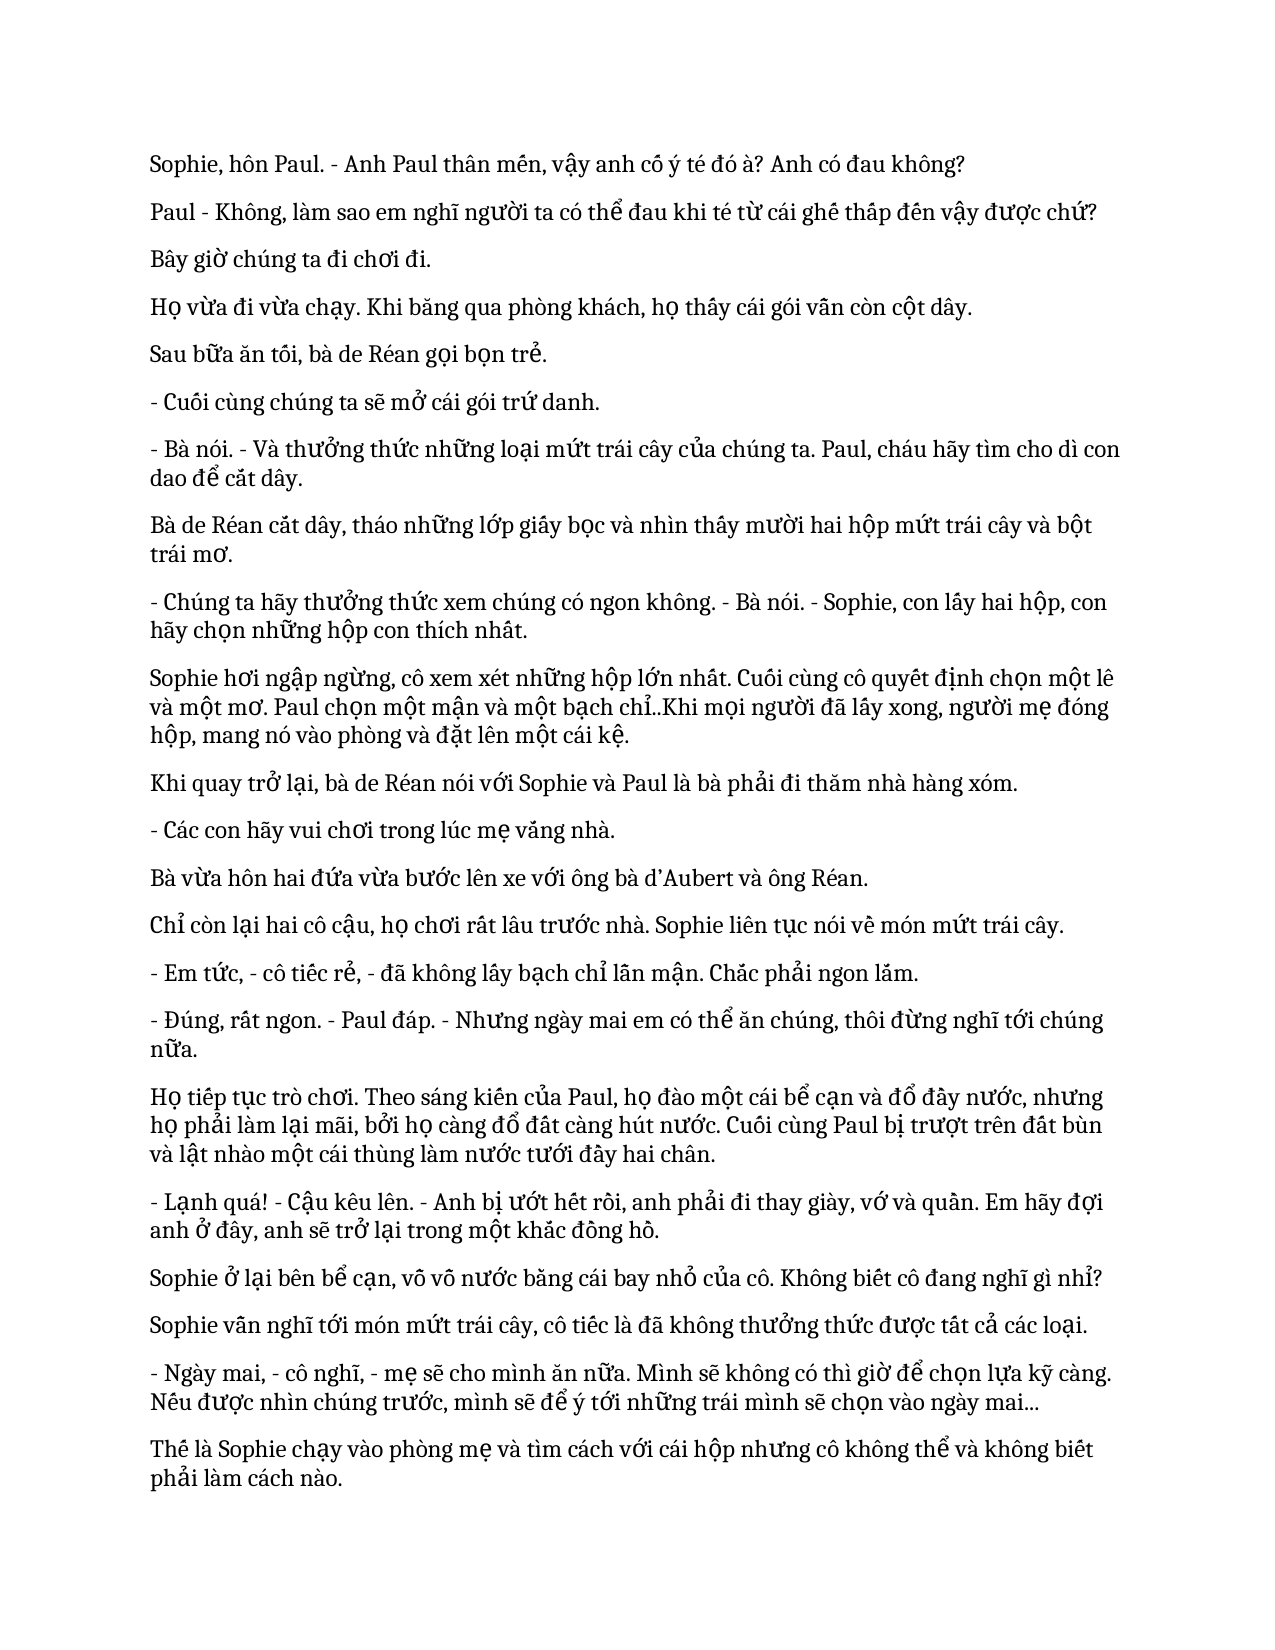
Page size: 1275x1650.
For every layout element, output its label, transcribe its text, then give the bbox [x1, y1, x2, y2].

text Khi quay trở lại, bà de Réan nói với Sophie và Paul là bà phải đi thăm nhà hàng xóm. [150, 769, 1125, 797]
text Thế là Sophie chạy vào phòng mẹ và tìm cách với cái hộp nhưng cô không thể và không biết phải làm cách nào. [150, 1435, 1125, 1492]
text - Em tức, - cô tiếc rẻ, - đã không lấy bạch chỉ lẫn mận. Chắc phải ngon lắm. [150, 959, 1125, 987]
text Họ vừa đi vừa chạy. Khi băng qua phòng khách, họ thấy cái gói vẫn còn cột dây. [150, 292, 1125, 321]
text Paul - Không, làm sao em nghĩ người ta có thể đau khi té từ cái ghế thấp đến vậy được chứ? [150, 197, 1125, 226]
text Bà de Réan cắt dây, tháo những lớp giấy bọc và nhìn thấy mười hai hộp mứt trái cây và bột trái mơ. [150, 511, 1125, 569]
text Sau bữa ăn tối, bà de Réan gọi bọn trẻ. [150, 340, 1125, 369]
text - Đúng, rất ngon. - Paul đáp. - Nhưng ngày mai em có thể ăn chúng, thôi đừng nghĩ tới chúng nữa. [150, 1006, 1125, 1064]
text Sophie, hôn Paul. - Anh Paul thân mến, vậy anh cố ý té đó à? Anh có đau không? [150, 150, 1125, 179]
text Bây giờ chúng ta đi chơi đi. [150, 245, 1125, 274]
text Chỉ còn lại hai cô cậu, họ chơi rất lâu trước nhà. Sophie liên tục nói về món mứt trái cây. [150, 911, 1125, 940]
text Họ tiếp tục trò chơi. Theo sáng kiến của Paul, họ đào một cái bể cạn và đổ đầy nước, nhưng họ phải làm lại mãi, bởi họ càng đổ đất càng hút nước. Cuối cùng Paul bị trượt trên đất bùn và lật nhào một cái thùng làm nước tưới đầy hai chân. [150, 1082, 1125, 1169]
text - Cuối cùng chúng ta sẽ mở cái gói trứ danh. [150, 387, 1125, 416]
text - Chúng ta hãy thưởng thức xem chúng có ngon không. - Bà nói. - Sophie, con lấy hai hộp, con hãy chọn những hộp con thích nhất. [150, 587, 1125, 645]
text - Bà nói. - Và thưởng thức những loại mứt trái cây của chúng ta. Paul, cháu hãy tìm cho dì con dao để cắt dây. [150, 435, 1125, 492]
text Sophie ở lại bên bể cạn, vỗ vỗ nước bằng cái bay nhỏ của cô. Không biết cô đang nghĩ gì nhỉ? [150, 1264, 1125, 1292]
text - Các con hãy vui chơi trong lúc mẹ vắng nhà. [150, 816, 1125, 845]
text - Ngày mai, - cô nghĩ, - mẹ sẽ cho mình ăn nữa. Mình sẽ không có thì giờ để chọn lựa kỹ càng. Nếu được nhìn chúng trước, mình sẽ để ý tới những trái mình sẽ chọn vào ngày mai... [150, 1359, 1125, 1416]
text Sophie vẫn nghĩ tới món mứt trái cây, cô tiếc là đã không thưởng thức được tất cả các loại. [150, 1311, 1125, 1340]
text - Lạnh quá! - Cậu kêu lên. - Anh bị ướt hết rồi, anh phải đi thay giày, vớ và quần. Em hãy đợi anh ở đây, anh sẽ trở lại trong một khắc đồng hồ. [150, 1187, 1125, 1245]
text Sophie hơi ngập ngừng, cô xem xét những hộp lớn nhất. Cuối cùng cô quyết định chọn một lê và một mơ. Paul chọn một mận và một bạch chỉ..Khi mọi người đã lấy xong, người mẹ đóng hộp, mang nó vào phòng và đặt lên một cái kệ. [150, 664, 1125, 750]
text Bà vừa hôn hai đứa vừa bước lên xe với ông bà d’Aubert và ông Réan. [150, 864, 1125, 892]
